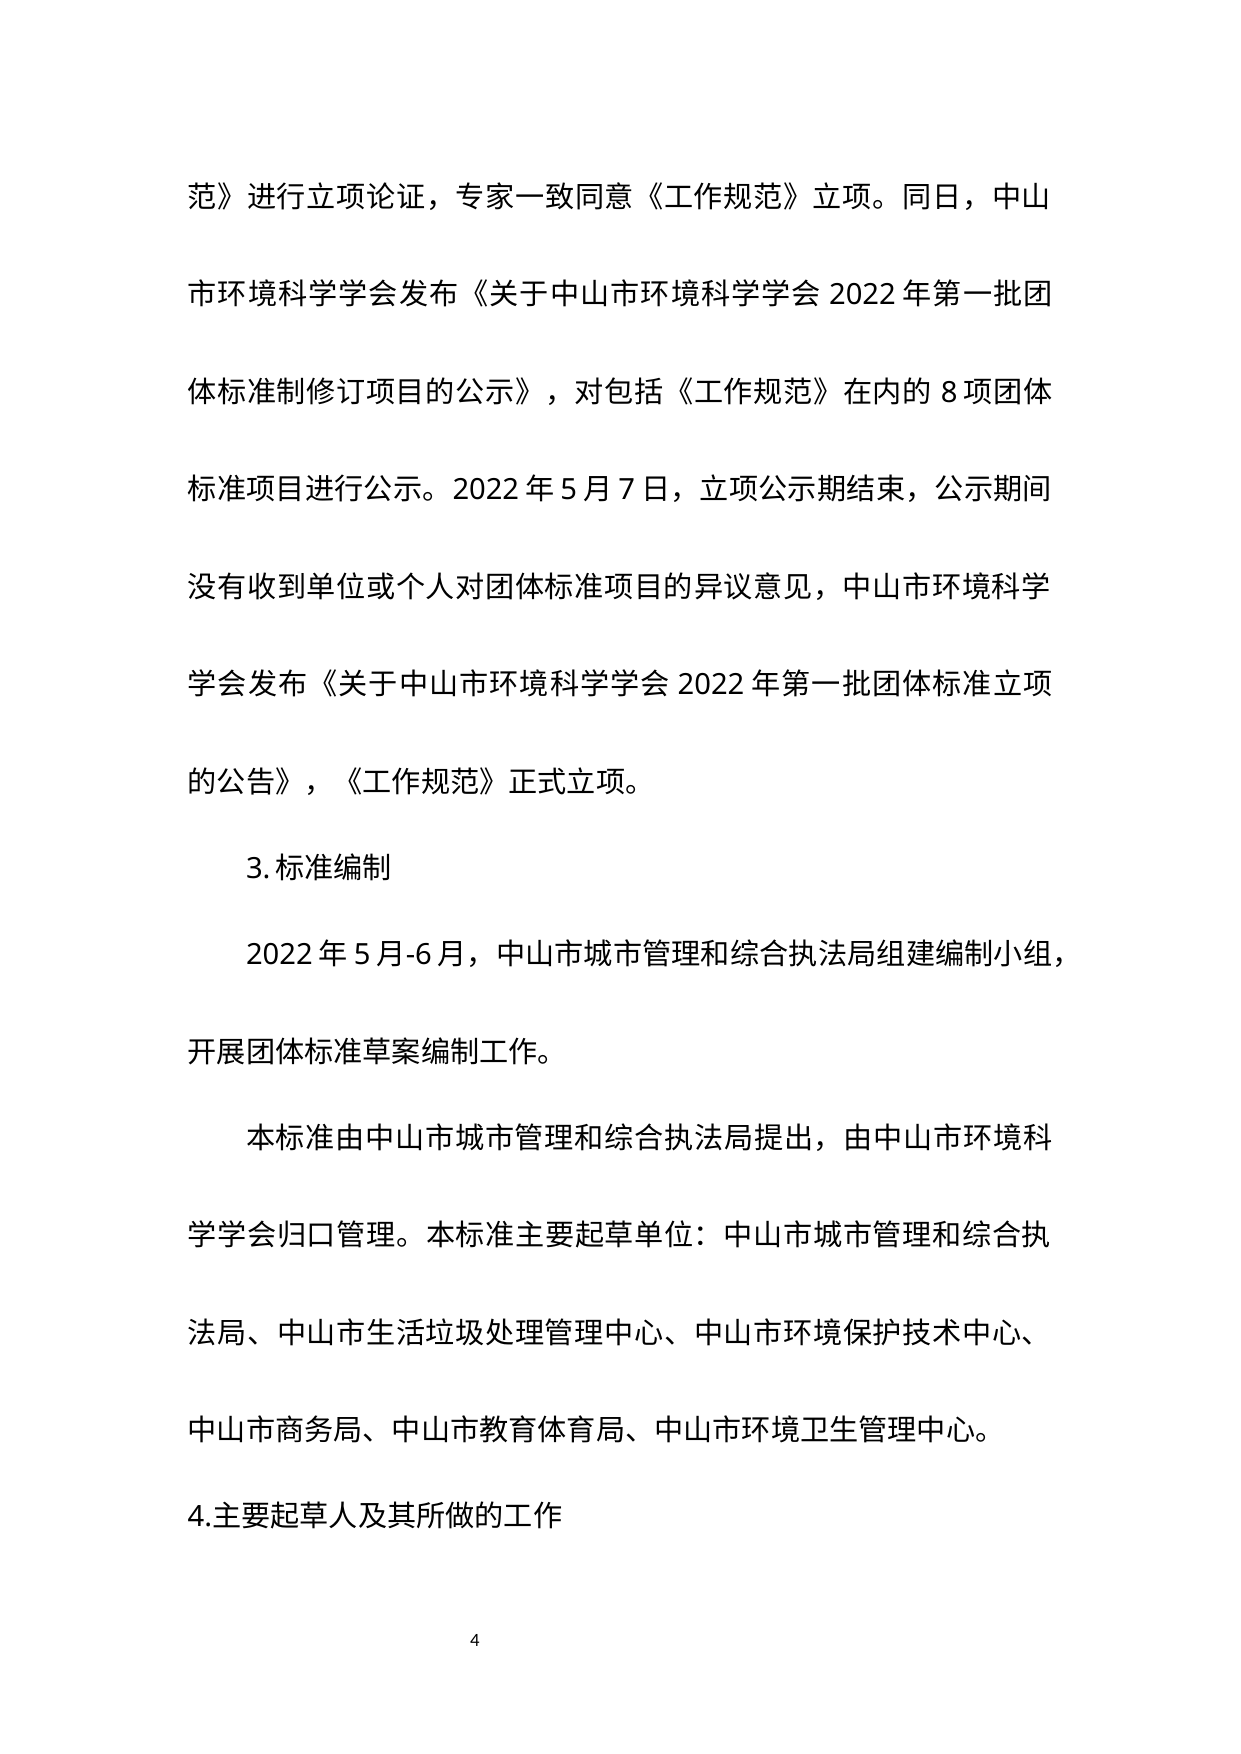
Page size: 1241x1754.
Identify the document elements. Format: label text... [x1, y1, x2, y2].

list 标准编制 [187, 833, 1053, 898]
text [187, 162, 1053, 812]
text 本标准由中山市城市管理和综合执法局提出，由中山市环境科学学会归口管理。本标准主要起草单位：中山市城市管理和综合执法局、中山市生活垃圾处理管理中心、中山市环境保护技术中心、中山市商务局、中山市教育体育局、中山市环境卫生管理中心。 [187, 1103, 1053, 1460]
text 2022年5月-6月，中山市城市管理和综合执法局组建编制小组，开展团体标准草案编制工作。 [187, 919, 1053, 1082]
text 4.主要起草人及其所做的工作 [187, 1482, 1053, 1547]
